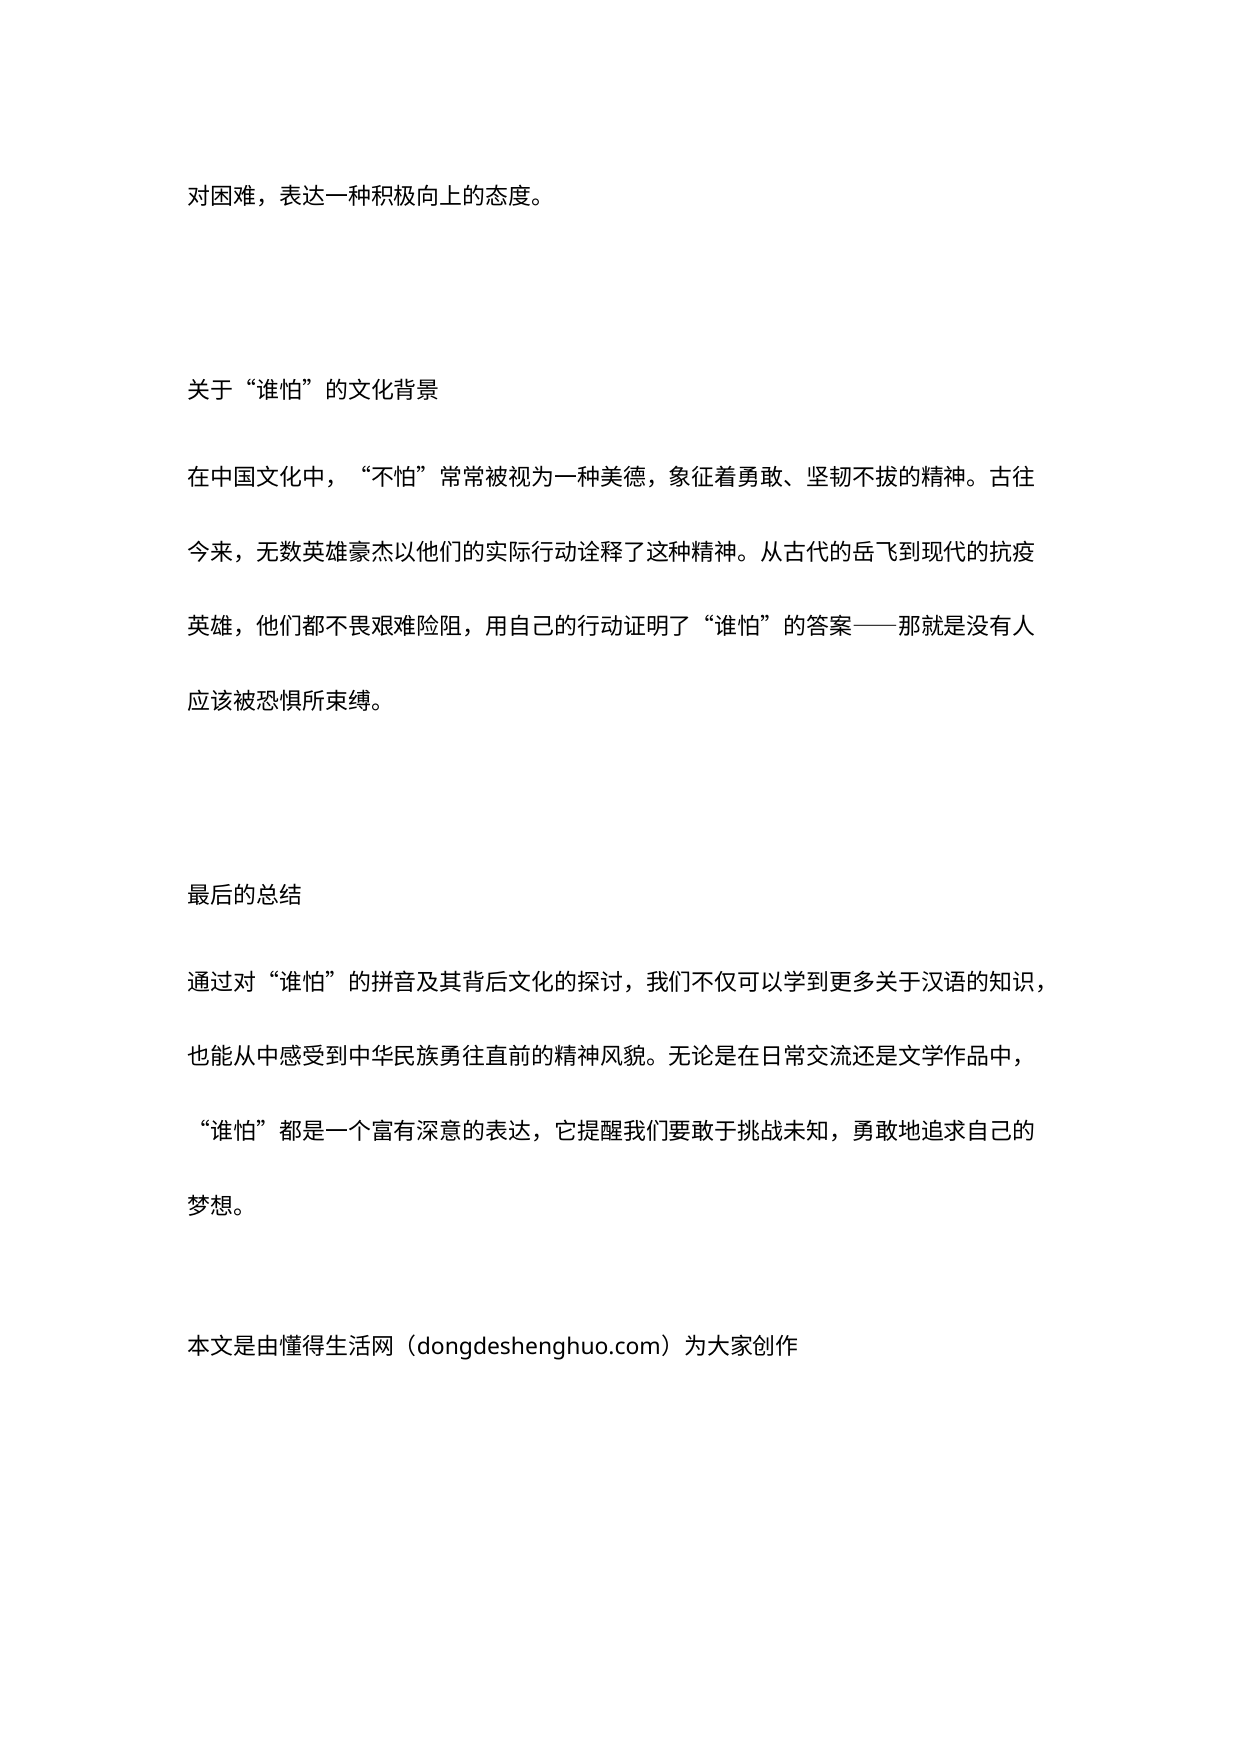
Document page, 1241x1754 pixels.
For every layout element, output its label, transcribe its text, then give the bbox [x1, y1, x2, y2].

text 最后的总结 [187, 861, 1053, 926]
text 在中国文化中，“不怕”常常被视为一种美德，象征着勇敢、坚韧不拔的精神。古往今来，无数英雄豪杰以他们的实际行动诠释了这种精神。从古代的岳飞到现代的抗疫英雄，他们都不畏艰难险阻，用自己的行动证明了“谁怕”的答案——那就是没有人应该被恐惧所束缚。 [187, 443, 1053, 732]
text 本文是由懂得生活网（dongdeshenghuo.com）为大家创作 [187, 1312, 1053, 1377]
text 通过对“谁怕”的拼音及其背后文化的探讨，我们不仅可以学到更多关于汉语的知识，也能从中感受到中华民族勇往直前的精神风貌。无论是在日常交流还是文学作品中，“谁怕”都是一个富有深意的表达，它提醒我们要敢于挑战未知，勇敢地追求自己的梦想。 [187, 948, 1053, 1237]
text 关于“谁怕”的文化背景 [187, 356, 1053, 421]
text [187, 162, 1053, 227]
